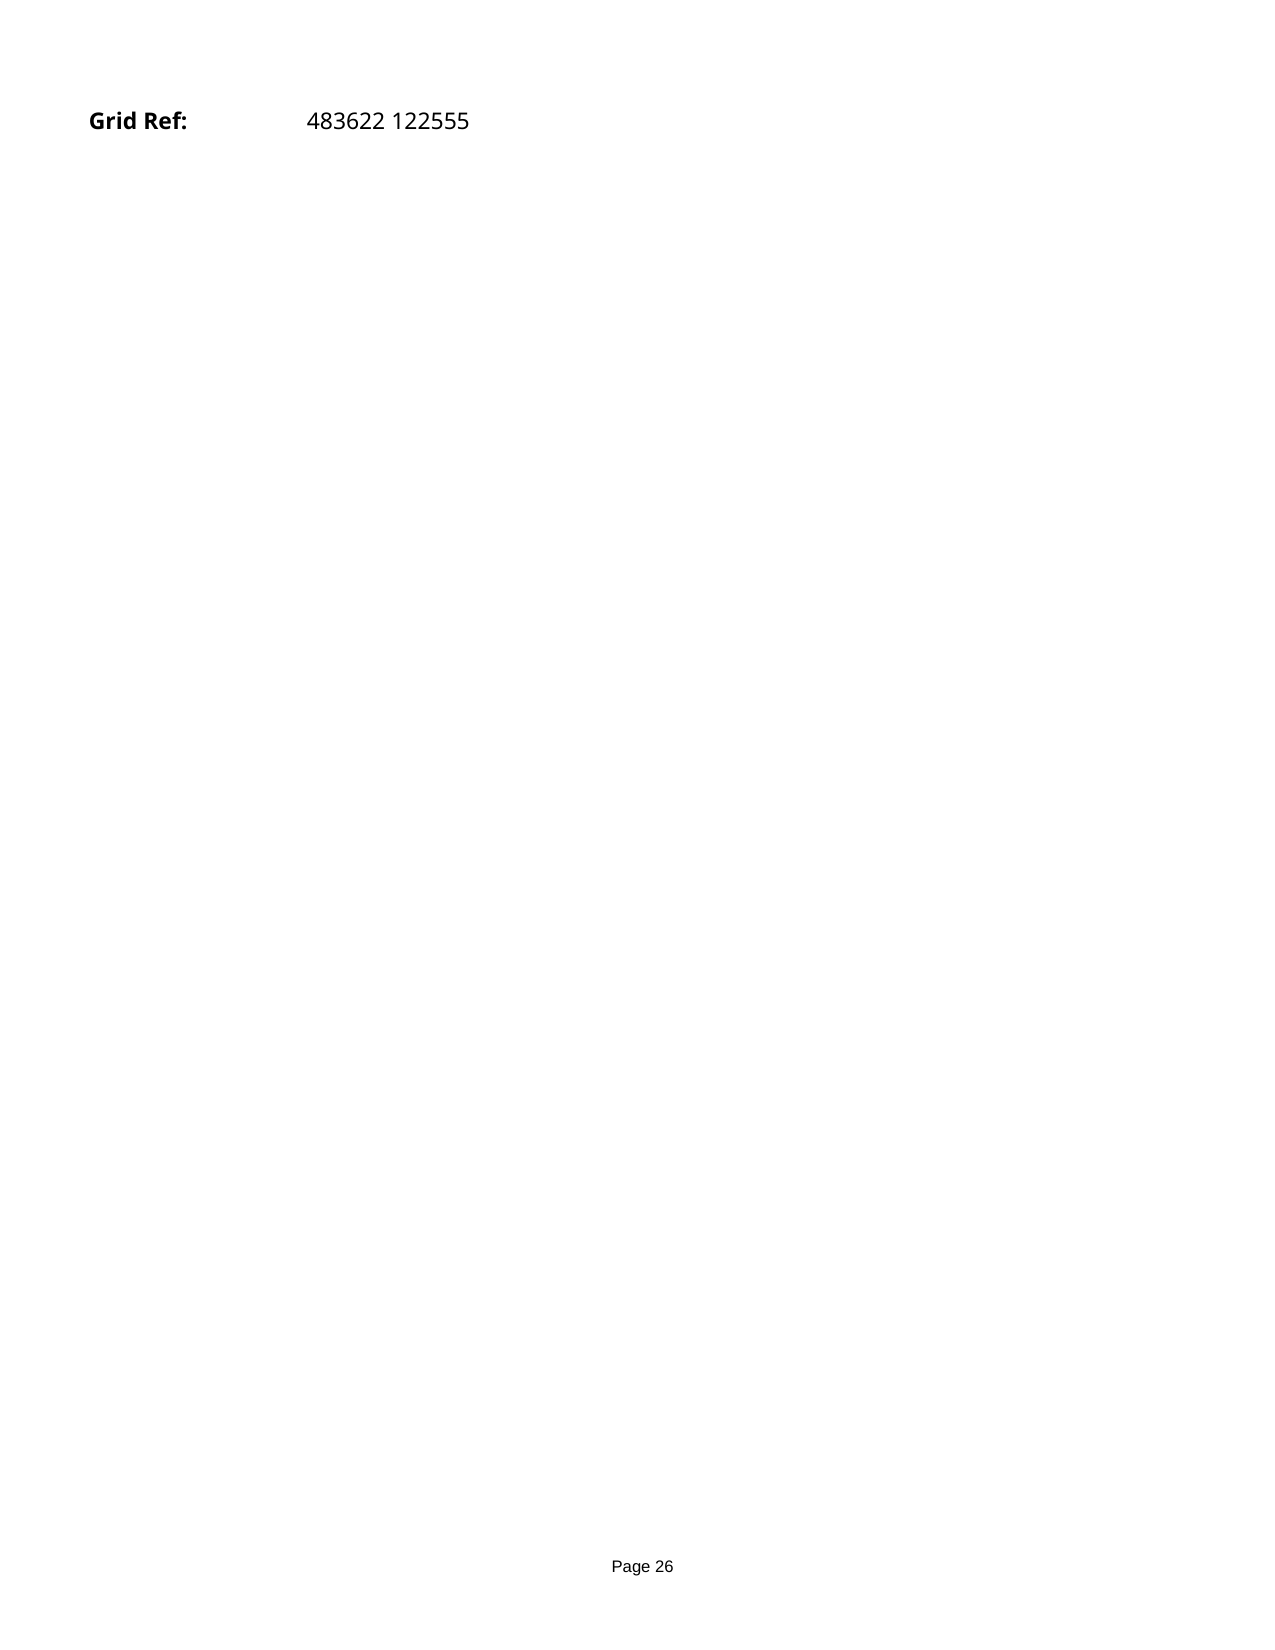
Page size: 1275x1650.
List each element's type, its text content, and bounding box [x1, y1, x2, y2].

text Grid Ref: 483622 122555 [89, 105, 1196, 136]
